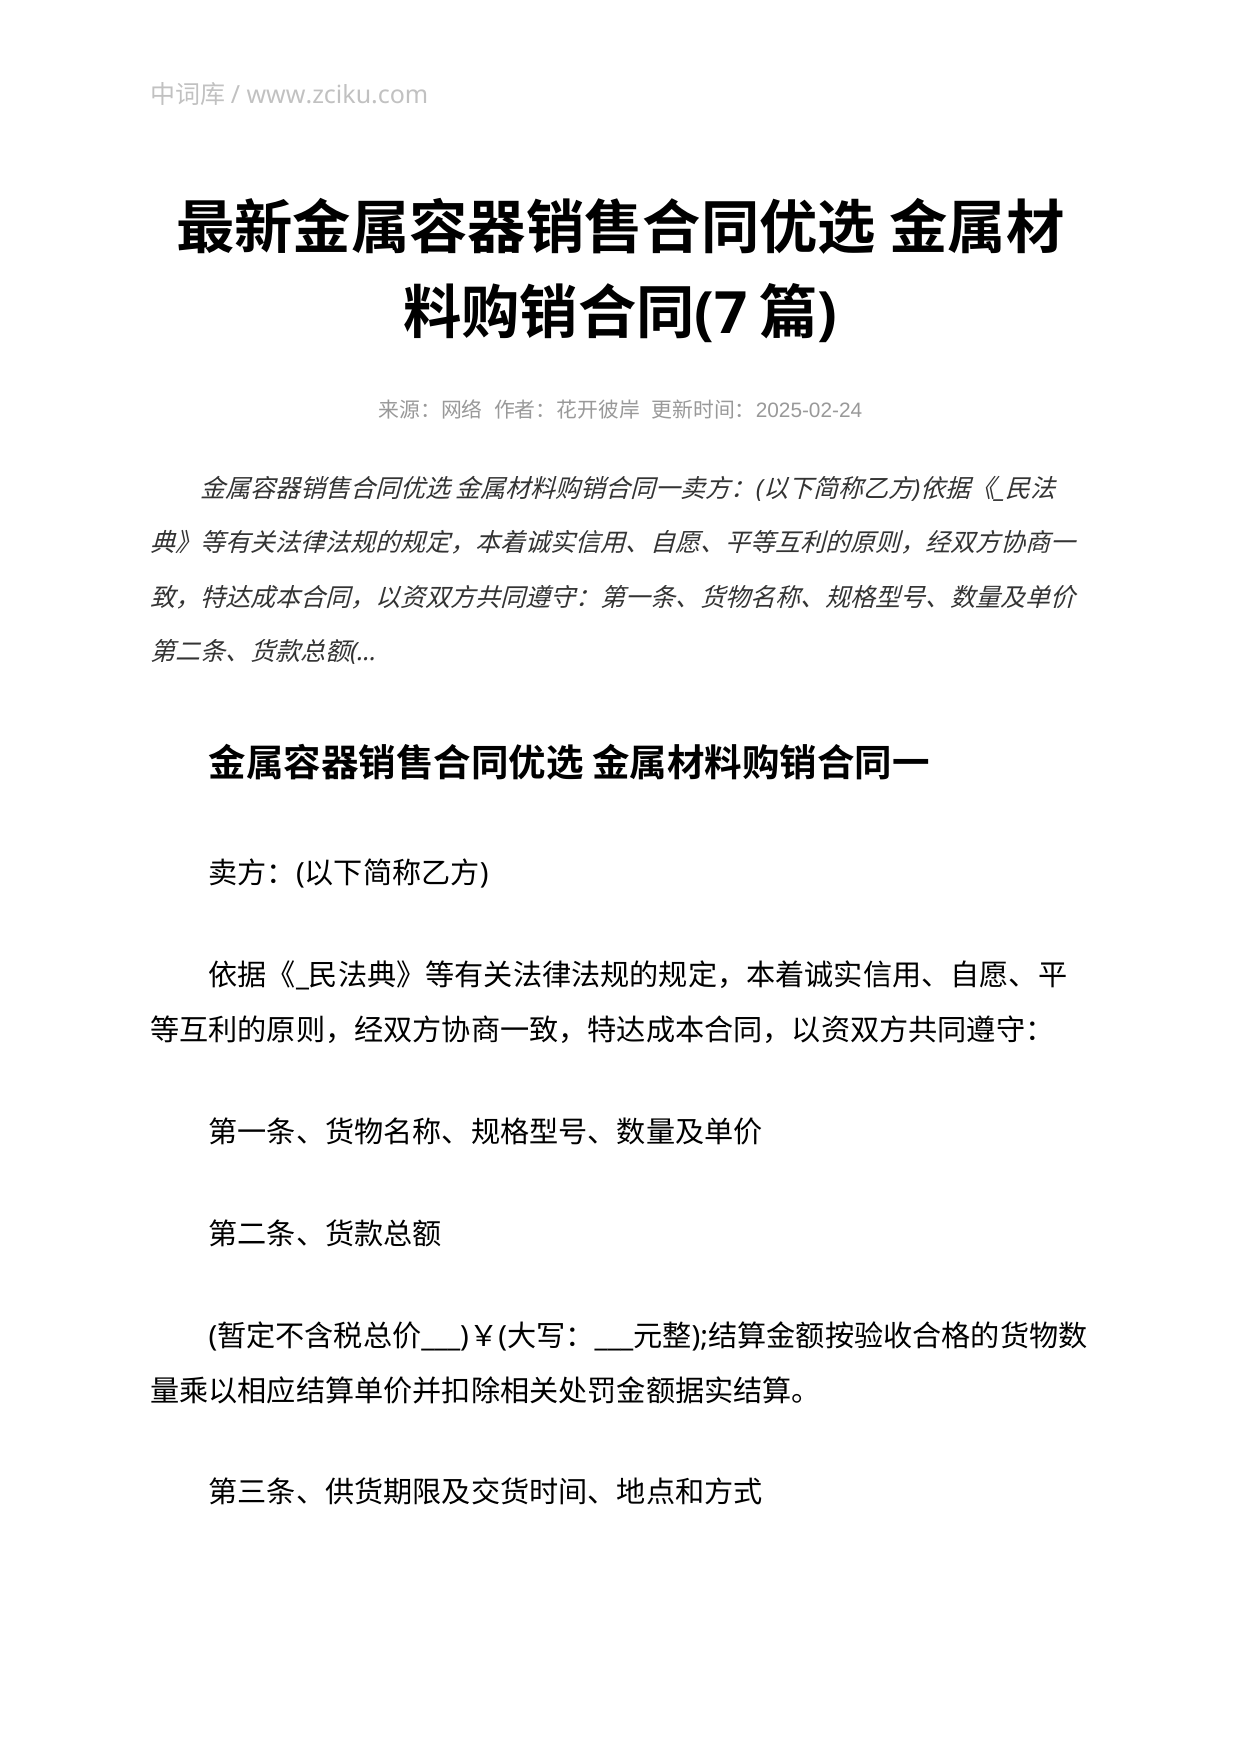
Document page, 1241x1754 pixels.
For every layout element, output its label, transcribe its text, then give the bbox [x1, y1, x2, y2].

text 依据《_民法典》等有关法律法规的规定，本着诚实信用、自愿、平等互利的原则，经双方协商一致，特达成本合同，以资双方共同遵守： [150, 952, 1090, 1049]
text 金属容器销售合同优选 金属材料购销合同一卖方：(以下简称乙方)依据《_民法典》等有关法律法规的规定，本着诚实信用、自愿、平等互利的原则，经双方协商一致，特达成本合同，以资双方共同遵守：第一条、货物名称、规格型号、数量及单价第二条、货款总额(... [150, 468, 1090, 668]
text 卖方：(以下简称乙方) [150, 850, 1090, 892]
subtitle 最新金属容器销售合同优选 金属材料购销合同(7篇) [150, 181, 1090, 351]
text 来源：网络 作者：花开彼岸 更新时间：2025-02-24 [150, 397, 1090, 421]
text 第二条、货款总额 [150, 1211, 1090, 1253]
text 第三条、供货期限及交货时间、地点和方式 [150, 1469, 1090, 1511]
text (暂定不含税总价___)￥(大写：___元整);结算金额按验收合格的货物数量乘以相应结算单价并扣除相关处罚金额据实结算。 [150, 1312, 1090, 1409]
text 金属容器销售合同优选 金属材料购销合同一 [150, 733, 1090, 787]
text 第一条、货物名称、规格型号、数量及单价 [150, 1109, 1090, 1151]
